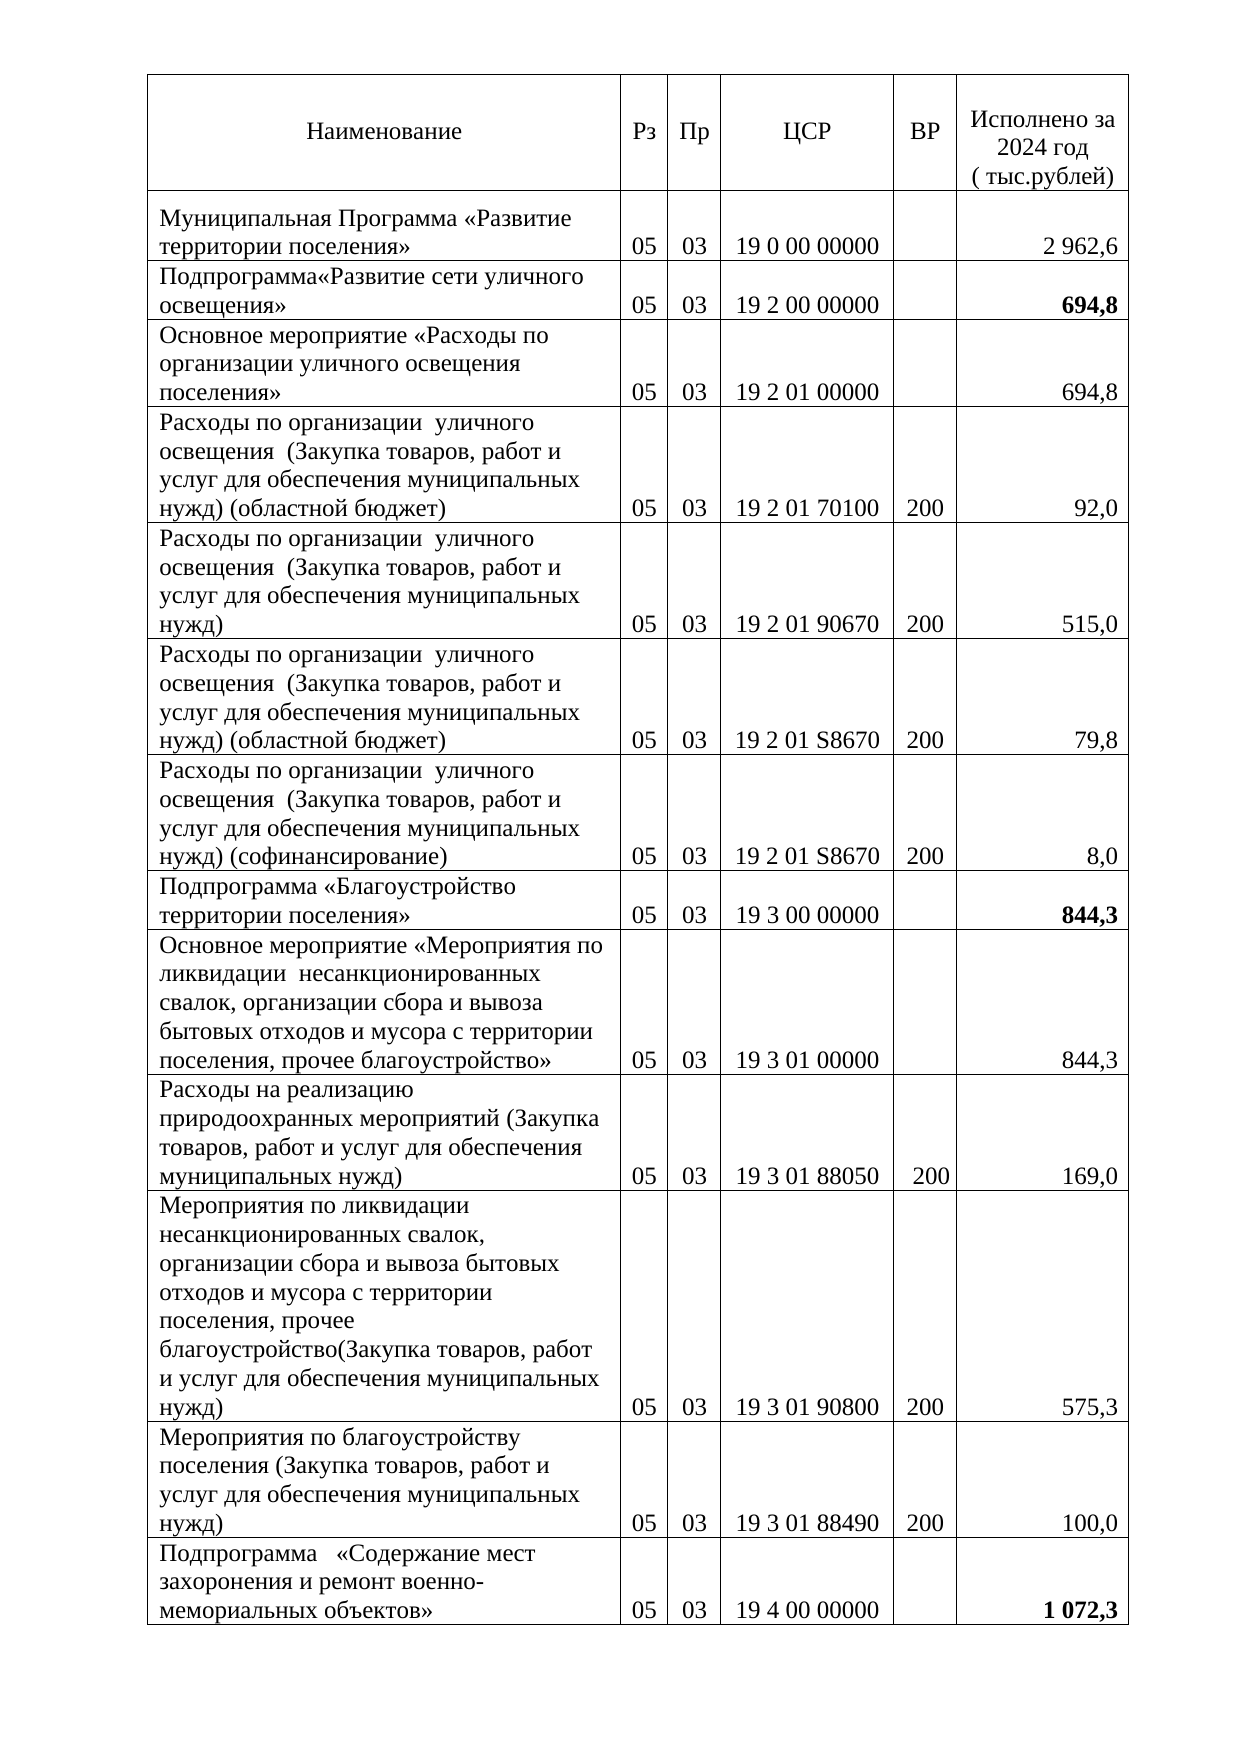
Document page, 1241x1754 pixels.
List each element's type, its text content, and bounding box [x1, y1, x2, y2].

table_cell 19 3 01 90800 [721, 1191, 893, 1421]
table_cell 79,8 [957, 639, 1128, 754]
table_cell 844,3 [957, 930, 1128, 1073]
table_header ВР [894, 75, 956, 190]
table_header ЦСР [721, 75, 893, 190]
table_cell 05 [621, 1538, 667, 1624]
table_cell 05 [621, 1422, 667, 1537]
table_cell 05 [621, 639, 667, 754]
table_header Пр [668, 75, 720, 190]
table_cell 03 [668, 1075, 720, 1189]
table_cell 19 0 00 00000 [721, 191, 893, 260]
table_cell 200 [894, 407, 956, 522]
table_cell 05 [621, 1075, 667, 1189]
table_cell 19 2 00 00000 [721, 261, 893, 319]
table_header Наименование [148, 75, 620, 190]
table_cell 05 [621, 755, 667, 870]
table_cell 575,3 [957, 1191, 1128, 1421]
table_cell 19 2 01 70100 [721, 407, 893, 522]
table_header Исполнено за 2024 год ( тыс.рублей) [957, 75, 1128, 190]
table_cell 05 [621, 871, 667, 929]
table_cell Основное мероприятие «Расходы по организации уличного освещения поселения» [148, 320, 620, 406]
table_cell 03 [668, 261, 720, 319]
table_cell Расходы по организации уличного освещения (Закупка товаров, работ и услуг для обеспечения муниципальных нужд) (софинансирование) [148, 755, 620, 870]
table_cell 03 [668, 523, 720, 638]
table_cell Подпрограмма «Благоустройство территории поселения» [148, 871, 620, 929]
table_cell 694,8 [957, 261, 1128, 319]
table_cell [894, 930, 956, 1073]
table_cell Подпрограмма «Содержание мест захоронения и ремонт военно-мемориальных объектов» [148, 1538, 620, 1624]
table_cell 515,0 [957, 523, 1128, 638]
table_cell 05 [621, 320, 667, 406]
table_cell Основное мероприятие «Мероприятия по ликвидации несанкционированных свалок, организации сбора и вывоза бытовых отходов и мусора с территории поселения, прочее благоустройство» [148, 930, 620, 1073]
table_cell 19 3 00 00000 [721, 871, 893, 929]
table_cell 8,0 [957, 755, 1128, 870]
table_cell [894, 1538, 956, 1624]
table_cell [894, 191, 956, 260]
table_cell 1 072,3 [957, 1538, 1128, 1624]
table_cell 200 [894, 523, 956, 638]
table_cell 694,8 [957, 320, 1128, 406]
table_cell 05 [621, 407, 667, 522]
table_cell 844,3 [957, 871, 1128, 929]
table_cell 03 [668, 407, 720, 522]
table_cell 03 [668, 320, 720, 406]
table_cell Мероприятия по ликвидации несанкционированных свалок, организации сбора и вывоза бытовых отходов и мусора с территории поселения, прочее благоустройство(Закупка товаров, работ и услуг для обеспечения муниципальных нужд) [148, 1191, 620, 1421]
table_cell 2 962,6 [957, 191, 1128, 260]
table_cell 19 2 01 00000 [721, 320, 893, 406]
table_cell 03 [668, 639, 720, 754]
table_cell Мероприятия по благоустройству поселения (Закупка товаров, работ и услуг для обеспечения муниципальных нужд) [148, 1422, 620, 1537]
table_cell 19 2 01 S8670 [721, 755, 893, 870]
table_cell 169,0 [957, 1075, 1128, 1189]
table_cell 200 [894, 1075, 956, 1189]
table_cell 05 [621, 191, 667, 260]
table_cell 200 [894, 1191, 956, 1421]
table_cell 200 [894, 755, 956, 870]
table_cell 19 2 01 S8670 [721, 639, 893, 754]
table_cell 05 [621, 523, 667, 638]
table_cell 92,0 [957, 407, 1128, 522]
table_header Рз [621, 75, 667, 190]
table_cell 03 [668, 930, 720, 1073]
table_cell 200 [894, 639, 956, 754]
table_cell 03 [668, 1191, 720, 1421]
table_cell 05 [621, 1191, 667, 1421]
table_cell Расходы на реализацию природоохранных мероприятий (Закупка товаров, работ и услуг для обеспечения муниципальных нужд) [148, 1075, 620, 1189]
table_cell 19 2 01 90670 [721, 523, 893, 638]
table_cell Подпрограмма«Развитие сети уличного освещения» [148, 261, 620, 319]
table_cell 19 3 01 88050 [721, 1075, 893, 1189]
table_cell Расходы по организации уличного освещения (Закупка товаров, работ и услуг для обеспечения муниципальных нужд) [148, 523, 620, 638]
table_cell [894, 261, 956, 319]
table_cell 100,0 [957, 1422, 1128, 1537]
table_cell Расходы по организации уличного освещения (Закупка товаров, работ и услуг для обеспечения муниципальных нужд) (областной бюджет) [148, 639, 620, 754]
table_cell 19 4 00 00000 [721, 1538, 893, 1624]
table_cell 03 [668, 1538, 720, 1624]
table_cell Муниципальная Программа «Развитие территории поселения» [148, 191, 620, 260]
table_cell 19 3 01 00000 [721, 930, 893, 1073]
table_cell 03 [668, 1422, 720, 1537]
table_cell Расходы по организации уличного освещения (Закупка товаров, работ и услуг для обеспечения муниципальных нужд) (областной бюджет) [148, 407, 620, 522]
table_cell [894, 871, 956, 929]
table_cell 03 [668, 191, 720, 260]
table_cell 200 [894, 1422, 956, 1537]
table_cell 05 [621, 930, 667, 1073]
table_cell 05 [621, 261, 667, 319]
table_cell 03 [668, 755, 720, 870]
table_cell 03 [668, 871, 720, 929]
table_cell [894, 320, 956, 406]
table_cell 19 3 01 88490 [721, 1422, 893, 1537]
